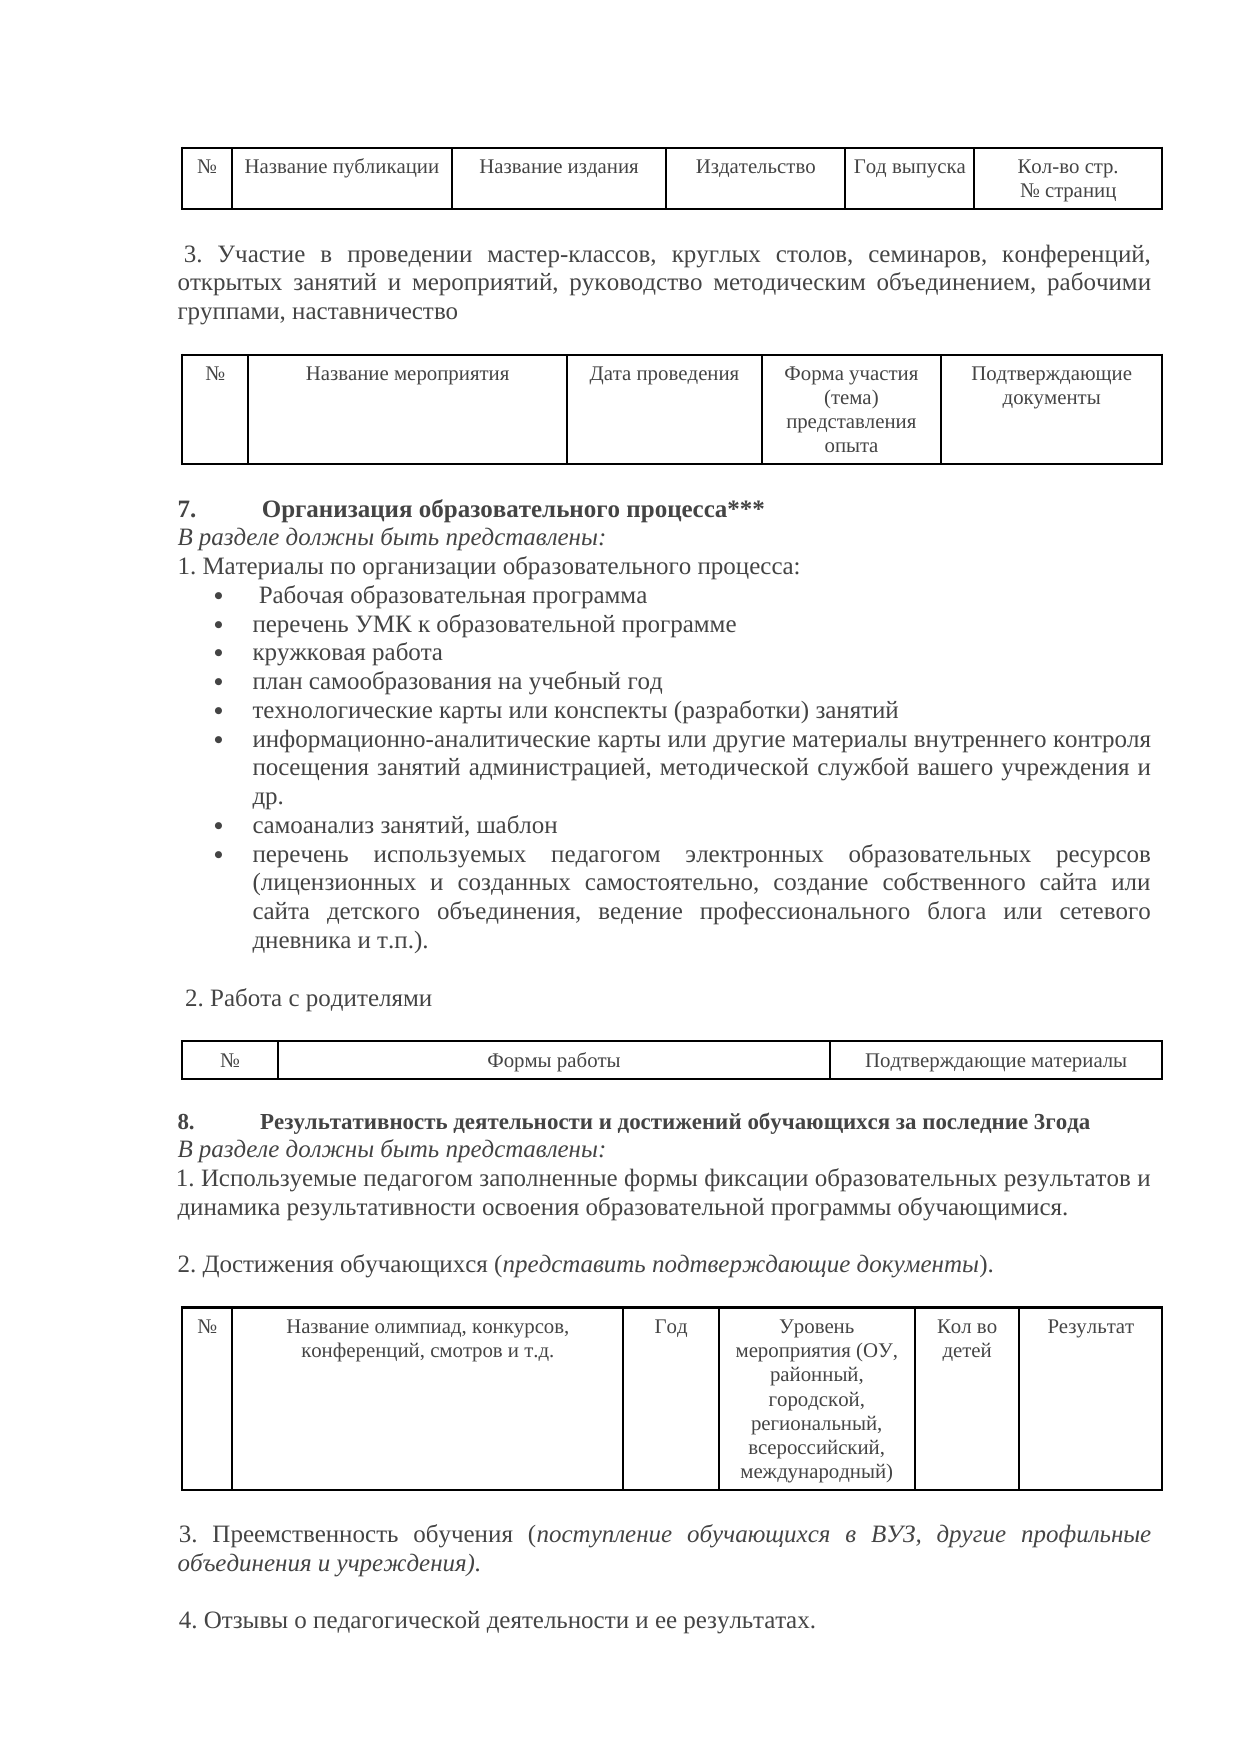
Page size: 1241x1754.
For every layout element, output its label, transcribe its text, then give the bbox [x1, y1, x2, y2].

table_header Подтверждающие документы [942, 356, 1161, 463]
text 2. Работа с родителями [177, 983, 1152, 1012]
table_header Результат [1020, 1309, 1161, 1488]
table_header Год выпуска [846, 149, 973, 208]
table_header Дата проведения [568, 356, 761, 463]
table_header Название издания [453, 149, 665, 208]
table_header Формы работы [279, 1042, 829, 1078]
list кружковая работа [215, 637, 1152, 666]
table_header № [183, 1042, 277, 1078]
table_header № [183, 149, 231, 208]
table_header № [183, 1309, 231, 1488]
list самоанализ занятий, шаблон [215, 810, 1152, 839]
table_header Кол во детей [916, 1309, 1018, 1488]
list технологические карты или конспекты (разработки) занятий [215, 695, 1152, 724]
list план самообразования на учебный год [215, 666, 1152, 695]
text 2. Достижения обучающихся (представить подтверждающие документы). [177, 1249, 1152, 1278]
table_header Кол-во стр. № страниц [975, 149, 1161, 208]
table_header Название олимпиад, конкурсов, конференций, смотров и т.д. [233, 1309, 622, 1488]
text 7. Организация образовательного процесса*** [177, 494, 1152, 522]
table_header Издательство [667, 149, 844, 208]
text 1. Используемые педагогом заполненные формы фиксации образовательных результатов и динамика результативности освоения образовательной программы обучающимися. [176, 1163, 1152, 1221]
list перечень используемых педагогом электронных образовательных ресурсов (лицензионных и созданных самостоятельно, создание собственного сайта или сайта детского объединения, ведение профессионального блога или сетевого дневника и т.п.). [215, 839, 1152, 954]
table_header Название мероприятия [249, 356, 566, 463]
table_header № [183, 356, 247, 463]
text В разделе должны быть представлены: [177, 522, 1152, 551]
table_header Подтверждающие материалы [831, 1042, 1161, 1078]
text 8. Результативность деятельности и достижений обучающихся за последние 3года [177, 1108, 1152, 1134]
text В разделе должны быть представлены: [177, 1134, 1152, 1163]
list информационно-аналитические карты или другие материалы внутреннего контроля посещения занятий администрацией, методической службой вашего учреждения и др. [215, 724, 1152, 810]
list Рабочая образовательная программа [215, 580, 1152, 609]
list перечень УМК к образовательной программе [215, 609, 1152, 637]
text 3. Участие в проведении мастер-классов, круглых столов, семинаров, конференций, открытых занятий и мероприятий, руководство методическим объединением, рабочими группами, наставничество [177, 239, 1152, 325]
text 4. Отзывы о педагогической деятельности и ее результатах. [177, 1605, 1152, 1634]
text 3. Преемственность обучения (поступление обучающихся в ВУЗ, другие профильные объединения и учреждения). [177, 1519, 1152, 1576]
table_header Год [624, 1309, 718, 1488]
table_header Уровень мероприятия (ОУ, районный, городской, региональный, всероссийский, международный) [720, 1309, 914, 1488]
table_header Форма участия (тема) представления опыта [763, 356, 940, 463]
table_header Название публикации [233, 149, 451, 208]
text 1. Материалы по организации образовательного процесса: [177, 551, 1152, 580]
